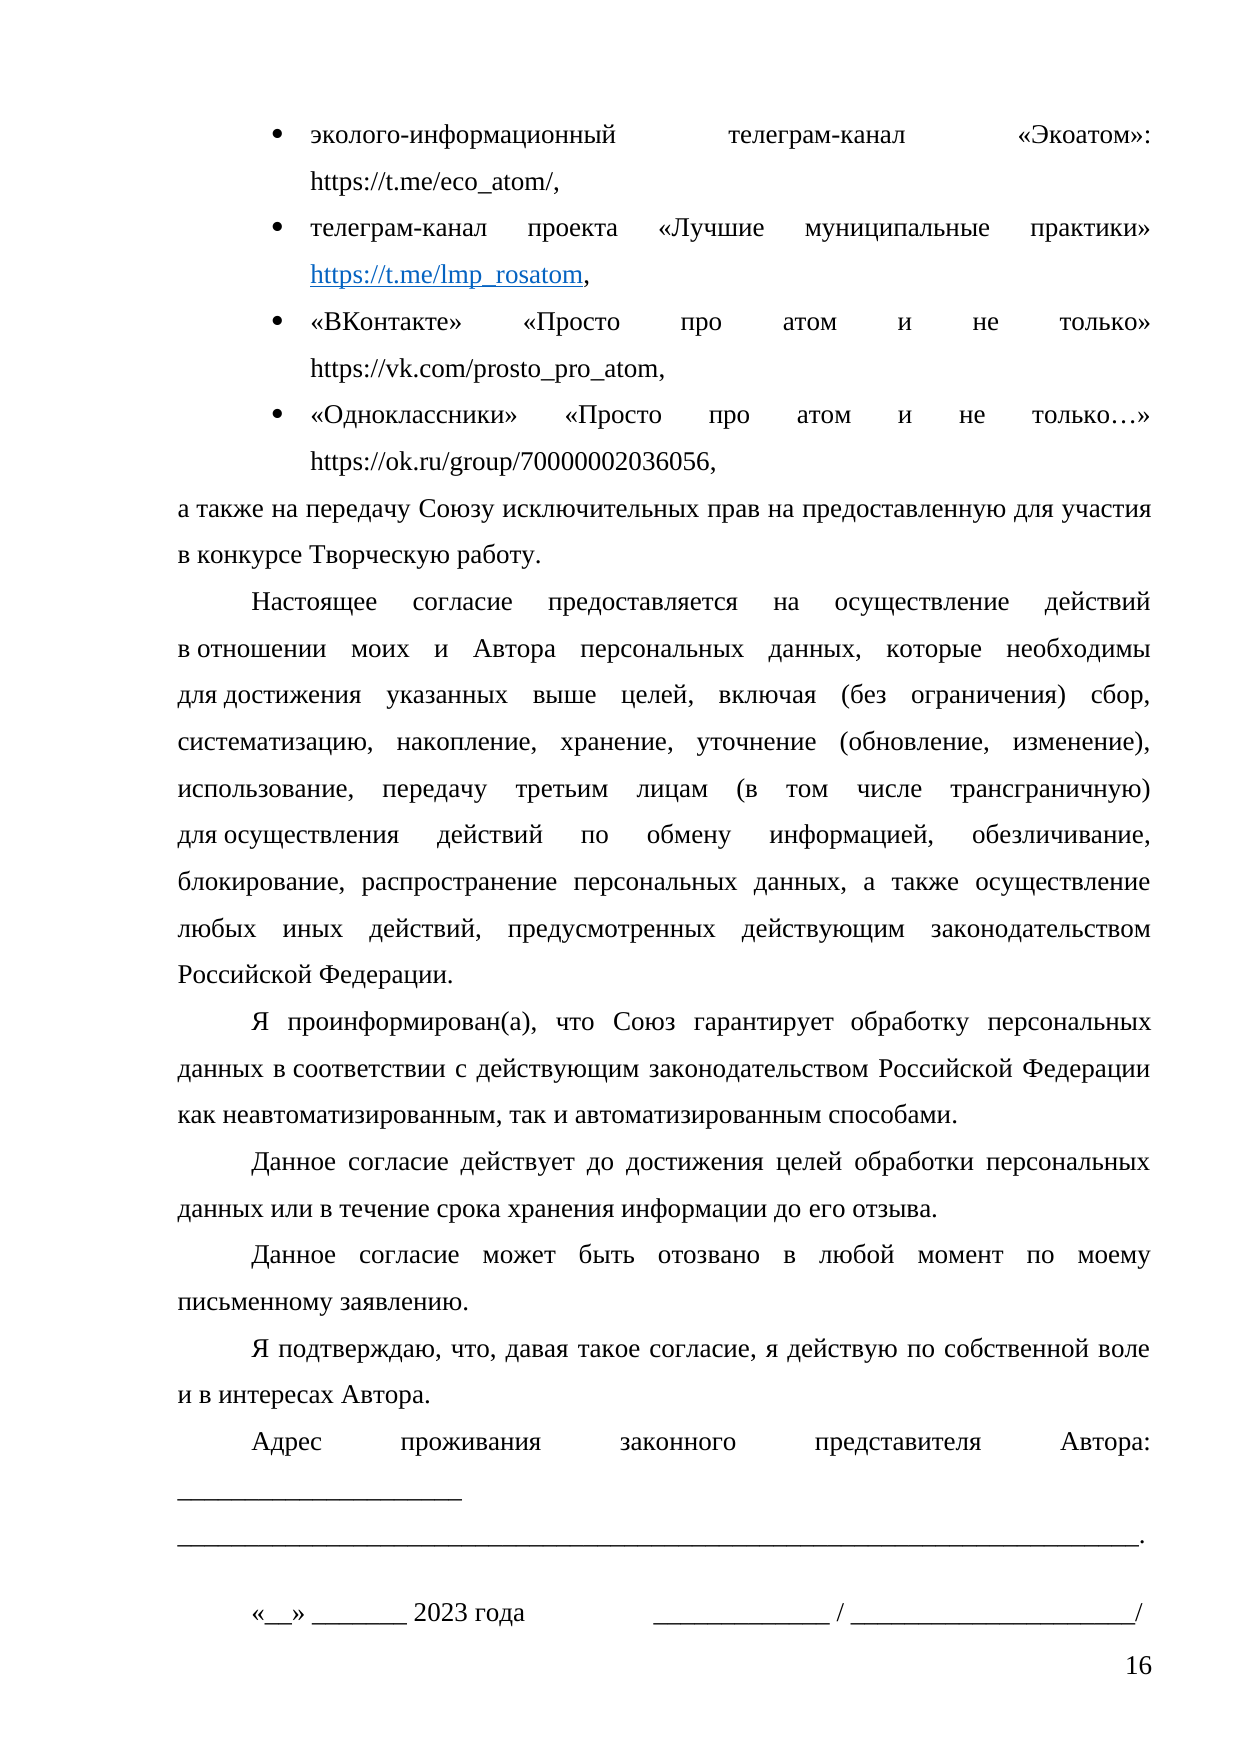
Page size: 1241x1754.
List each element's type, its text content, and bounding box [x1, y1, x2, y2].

text Я проинформирован(а), что Союз гарантирует обработку персональных данных в соответствии с действующим законодательством Российской Федерации как неавтоматизированным, так и автоматизированным способами. [177, 1005, 1152, 1130]
list эколого-информационный телеграм-канал «Экоатом»: https://t.me/eco_atom/, [273, 118, 1152, 196]
text Адрес проживания законного представителя Автора: _____________________ [177, 1425, 1152, 1503]
text Данное согласие может быть отозвано в любой момент по моему письменному заявлению. [177, 1238, 1152, 1316]
text а также на передачу Союзу исключительных прав на предоставленную для участия в конкурсе Творческую работу. [177, 492, 1152, 570]
list телеграм-канал проекта «Лучшие муниципальные практики» https://t.me/lmp_rosatom, [273, 212, 1152, 289]
text _______________________________________________________________________. [177, 1518, 1152, 1550]
list «Одноклассники» «Просто про атом и не только…» https://ok.ru/group/70000002036056, [273, 398, 1152, 476]
text «__» _______ 2023 года _____________ / _____________________/ [177, 1596, 1152, 1627]
text Настоящее согласие предоставляется на осуществление действий в отношении моих и Автора персональных данных, которые необходимы для достижения указанных выше целей, включая (без ограничения) сбор, систематизацию, накопление, хранение, уточнение (обновление, изменение), использование, передачу третьим лицам (в том числе трансграничную) для осуществления действий по обмену информацией, обезличивание, блокирование, распространение персональных данных, а также осуществление любых иных действий, предусмотренных действующим законодательством Российской Федерации. [177, 585, 1152, 990]
list «ВКонтакте» «Просто про атом и не только» https://vk.com/prosto_pro_atom, [273, 305, 1152, 383]
text Данное согласие действует до достижения целей обработки персональных данных или в течение срока хранения информации до его отзыва. [177, 1145, 1152, 1223]
text Я подтверждаю, что, давая такое согласие, я действую по собственной воле и в интересах Автора. [177, 1332, 1152, 1410]
